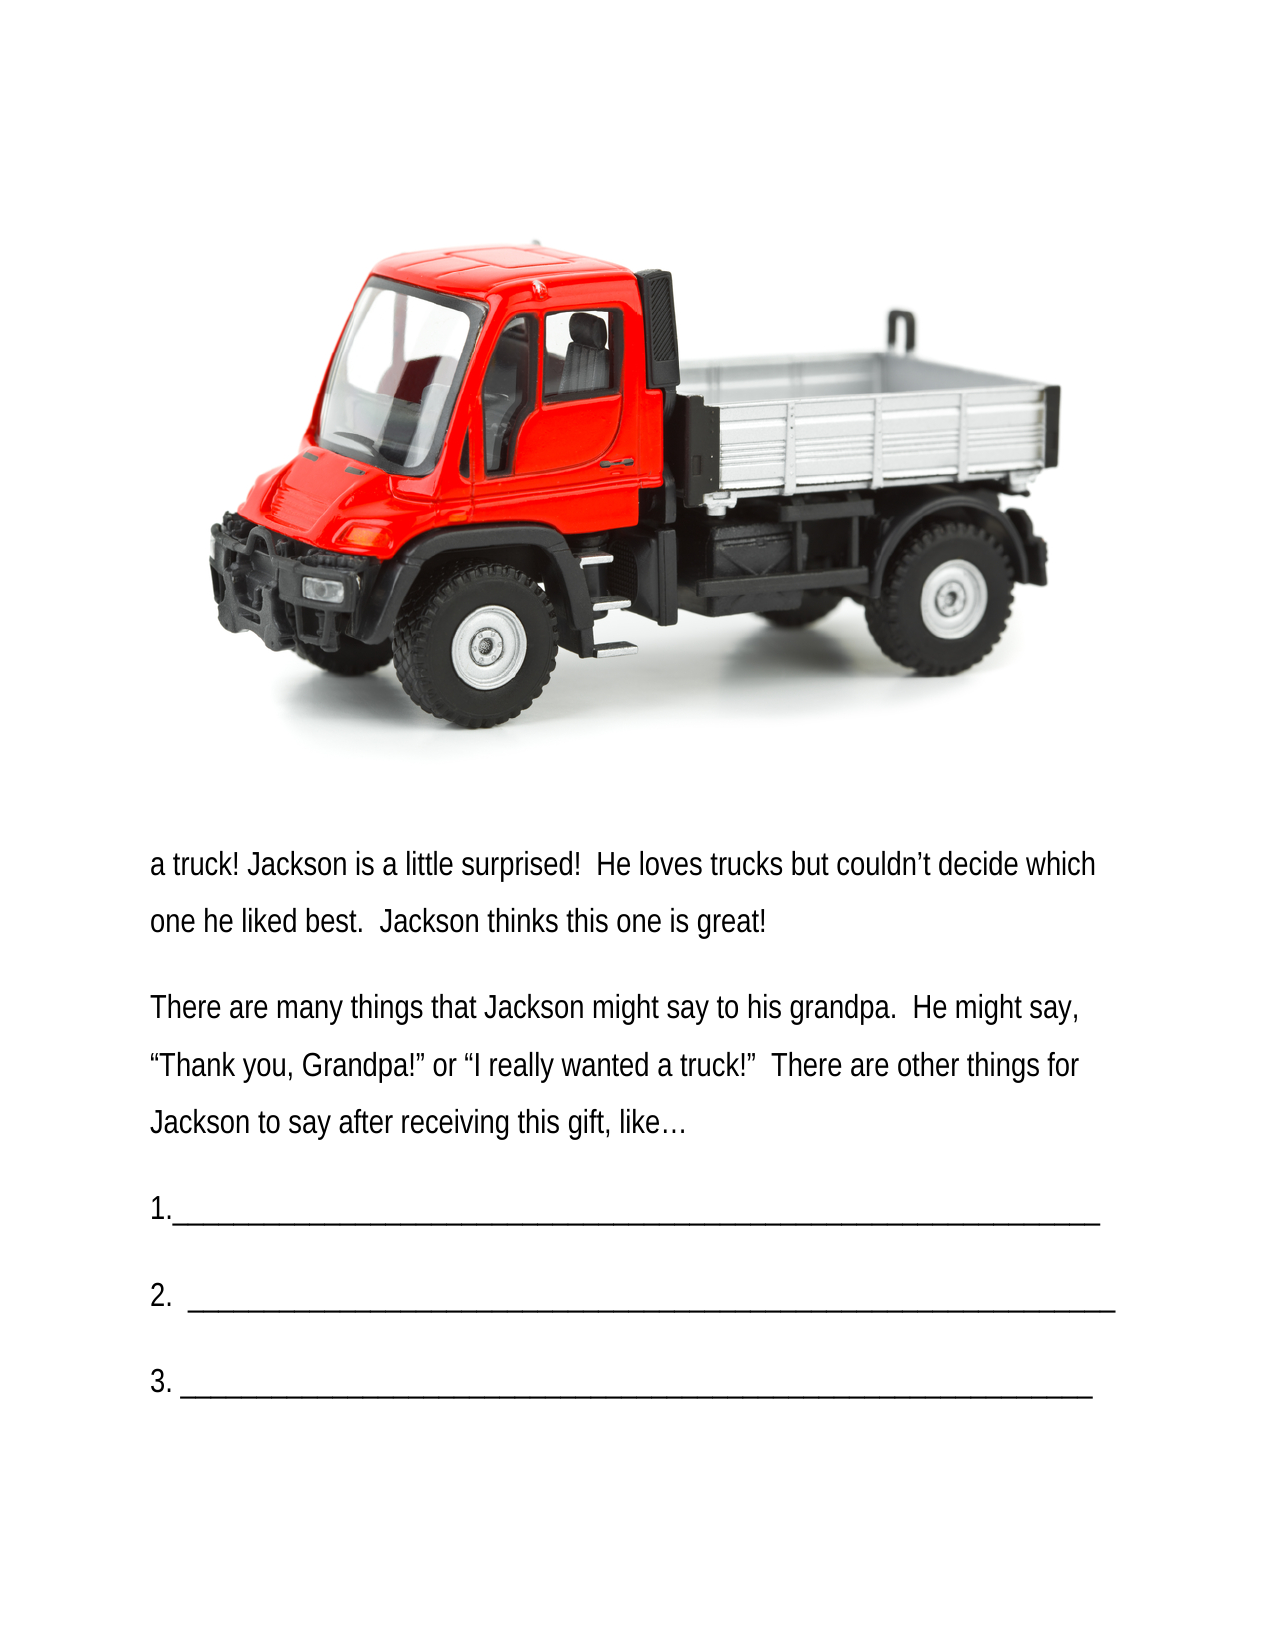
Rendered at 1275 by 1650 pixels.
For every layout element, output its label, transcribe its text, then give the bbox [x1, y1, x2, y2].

picture [150, 150, 1125, 800]
text 1._____________________________________________________________ [150, 1188, 1125, 1227]
text There are many things that Jackson might say to his grandpa. He might say, “Thank you, Grandpa!” or “I really wanted a truck!” There are other things for Jackson to say after receiving this gift, like… [150, 987, 1125, 1140]
text 2. _____________________________________________________________ [150, 1275, 1125, 1313]
text 3. ____________________________________________________________ [150, 1361, 1125, 1400]
text a truck! Jackson is a little surprised! He loves trucks but couldn’t decide which one he liked best. Jackson thinks this one is great! [150, 844, 1125, 939]
